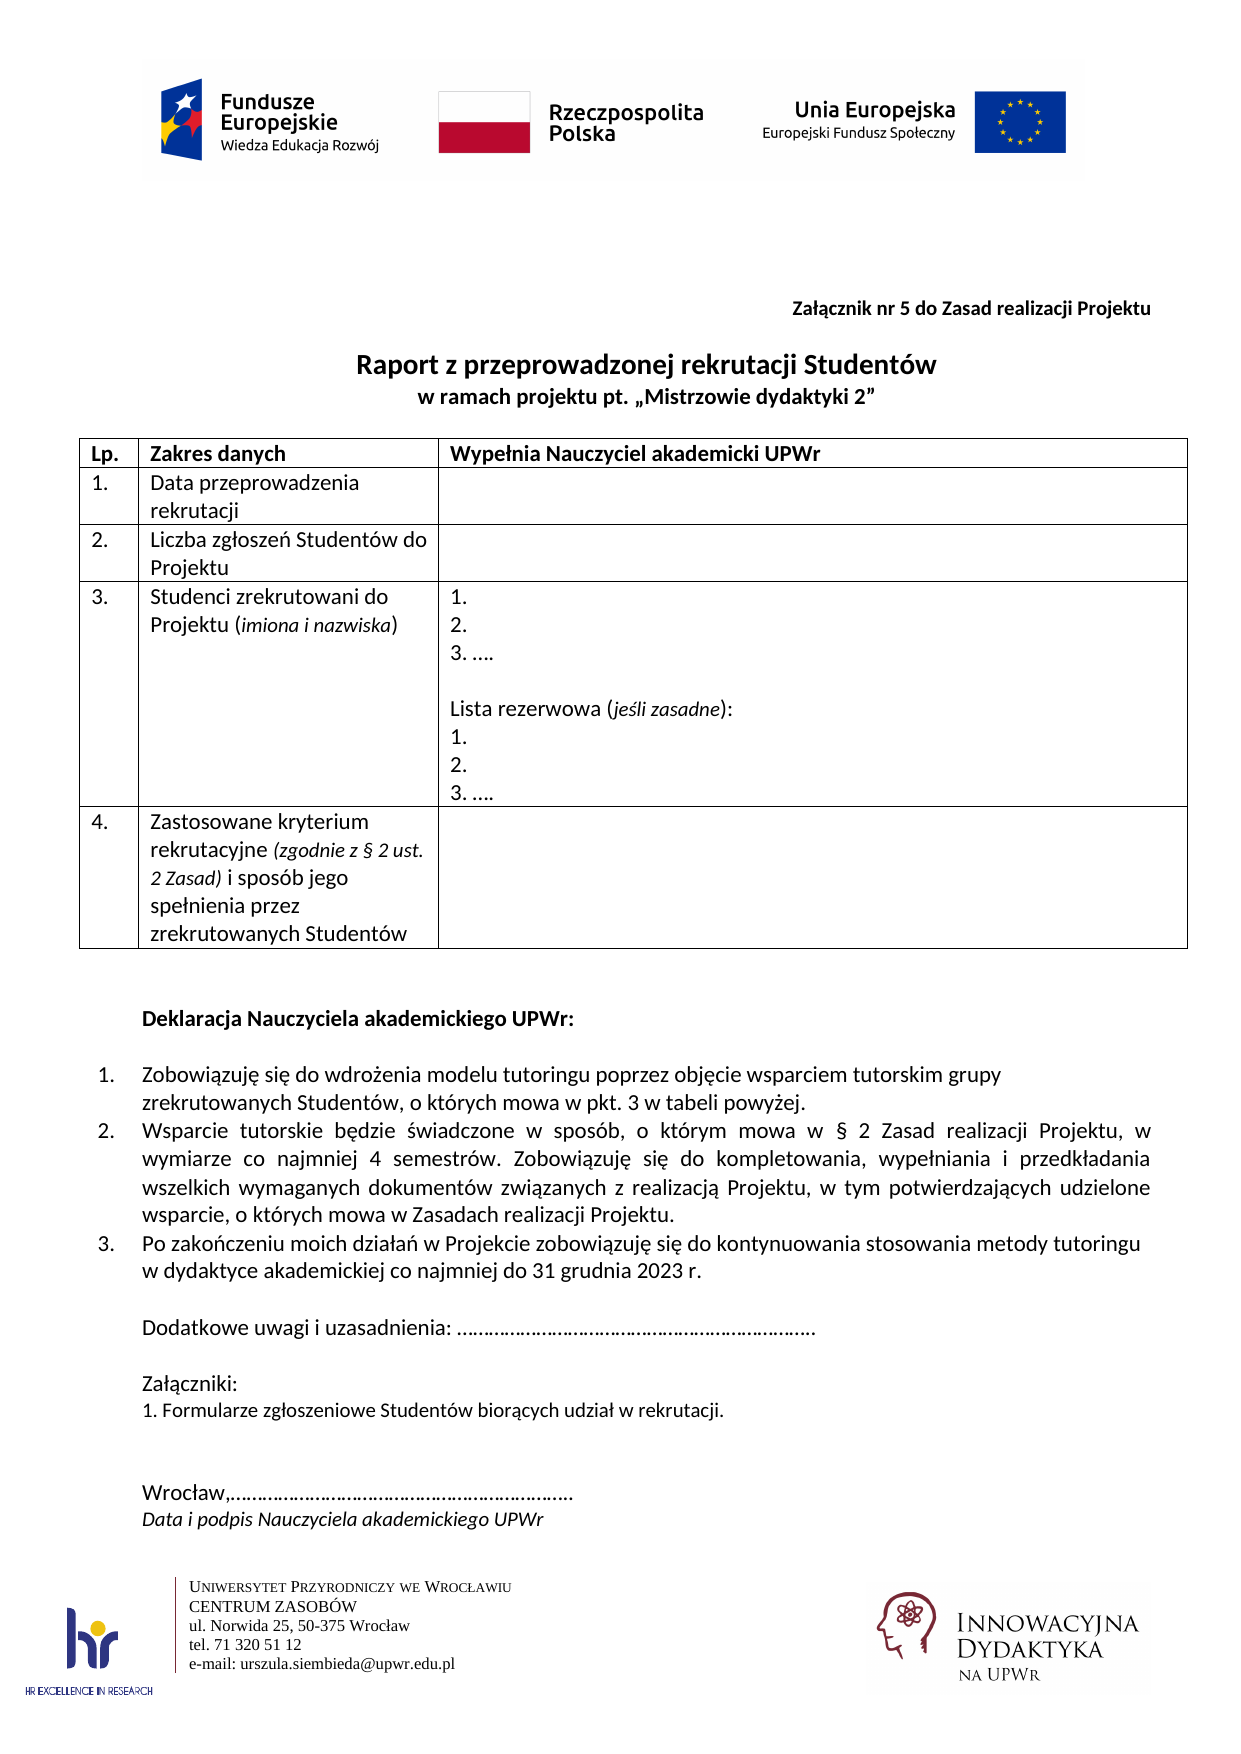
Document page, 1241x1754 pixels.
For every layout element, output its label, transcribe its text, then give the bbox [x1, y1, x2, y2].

table_cell 1. [80, 468, 138, 524]
table_cell 1. 2. 3. …. Lista rezerwowa (jeśli zasadne): 1. 2. 3. …. [439, 582, 1187, 806]
table_cell Studenci zrekrutowani do Projektu (imiona i nazwiska) [139, 582, 438, 806]
table_cell 3. [80, 582, 138, 806]
table_cell Zastosowane kryterium rekrutacyjne (zgodnie z § 2 ust. 2 Zasad) i sposób jego spełnienia przez zrekrutowanych Studentów [139, 807, 438, 947]
text Załącznik nr 5 do Zasad realizacji Projektu [142, 295, 1152, 321]
text w ramach projektu pt. „Mistrzowie dydaktyki 2” [142, 382, 1152, 410]
list Po zakończeniu moich działań w Projekcie zobowiązuję się do kontynuowania stosowania metody tutoringu w dydaktyce akademickiej co najmniej do 31 grudnia 2023 r. [97, 1229, 1152, 1285]
list Zobowiązuję się do wdrożenia modelu tutoringu poprzez objęcie wsparciem tutorskim grupy zrekrutowanych Studentów, o których mowa w pkt. 3 w tabeli powyżej. [97, 1061, 1152, 1117]
text Deklaracja Nauczyciela akademickiego UPWr: [142, 976, 1152, 1032]
table_cell [439, 807, 1187, 947]
picture [141, 59, 1086, 181]
table_cell 4. [80, 807, 138, 947]
table_cell Liczba zgłoszeń Studentów do Projektu [139, 525, 438, 581]
table_cell [439, 525, 1187, 581]
text 1. Formularze zgłoszeniowe Studentów biorących udział w rekrutacji. [142, 1397, 1152, 1422]
table_cell [439, 468, 1187, 524]
text Wrocław,……………………………………………………….. Data i podpis Nauczyciela akademickiego UPWr [142, 1478, 1152, 1532]
text Dodatkowe uwagi i uzasadnienia: ………………………………………………………….. [142, 1313, 1152, 1341]
text Załączniki: [142, 1369, 1152, 1397]
text Raport z przeprowadzonej rekrutacji Studentów [142, 346, 1152, 382]
table_cell Data przeprowadzenia rekrutacji [139, 468, 438, 524]
table_header Wypełnia Nauczyciel akademicki UPWr [439, 439, 1187, 467]
table_header Zakres danych [139, 439, 438, 467]
table_header Lp. [80, 439, 138, 467]
picture [865, 1582, 1152, 1695]
table_cell 2. [80, 525, 138, 581]
list Wsparcie tutorskie będzie świadczone w sposób, o którym mowa w § 2 Zasad realizacji Projektu, w wymiarze co najmniej 4 semestrów. Zobowiązuję się do kompletowania, wypełniania i przedkładania wszelkich wymaganych dokumentów związanych z realizacją Projektu, w tym potwierdzających udzielone wsparcie, o których mowa w Zasadach realizacji Projektu. [97, 1117, 1152, 1229]
